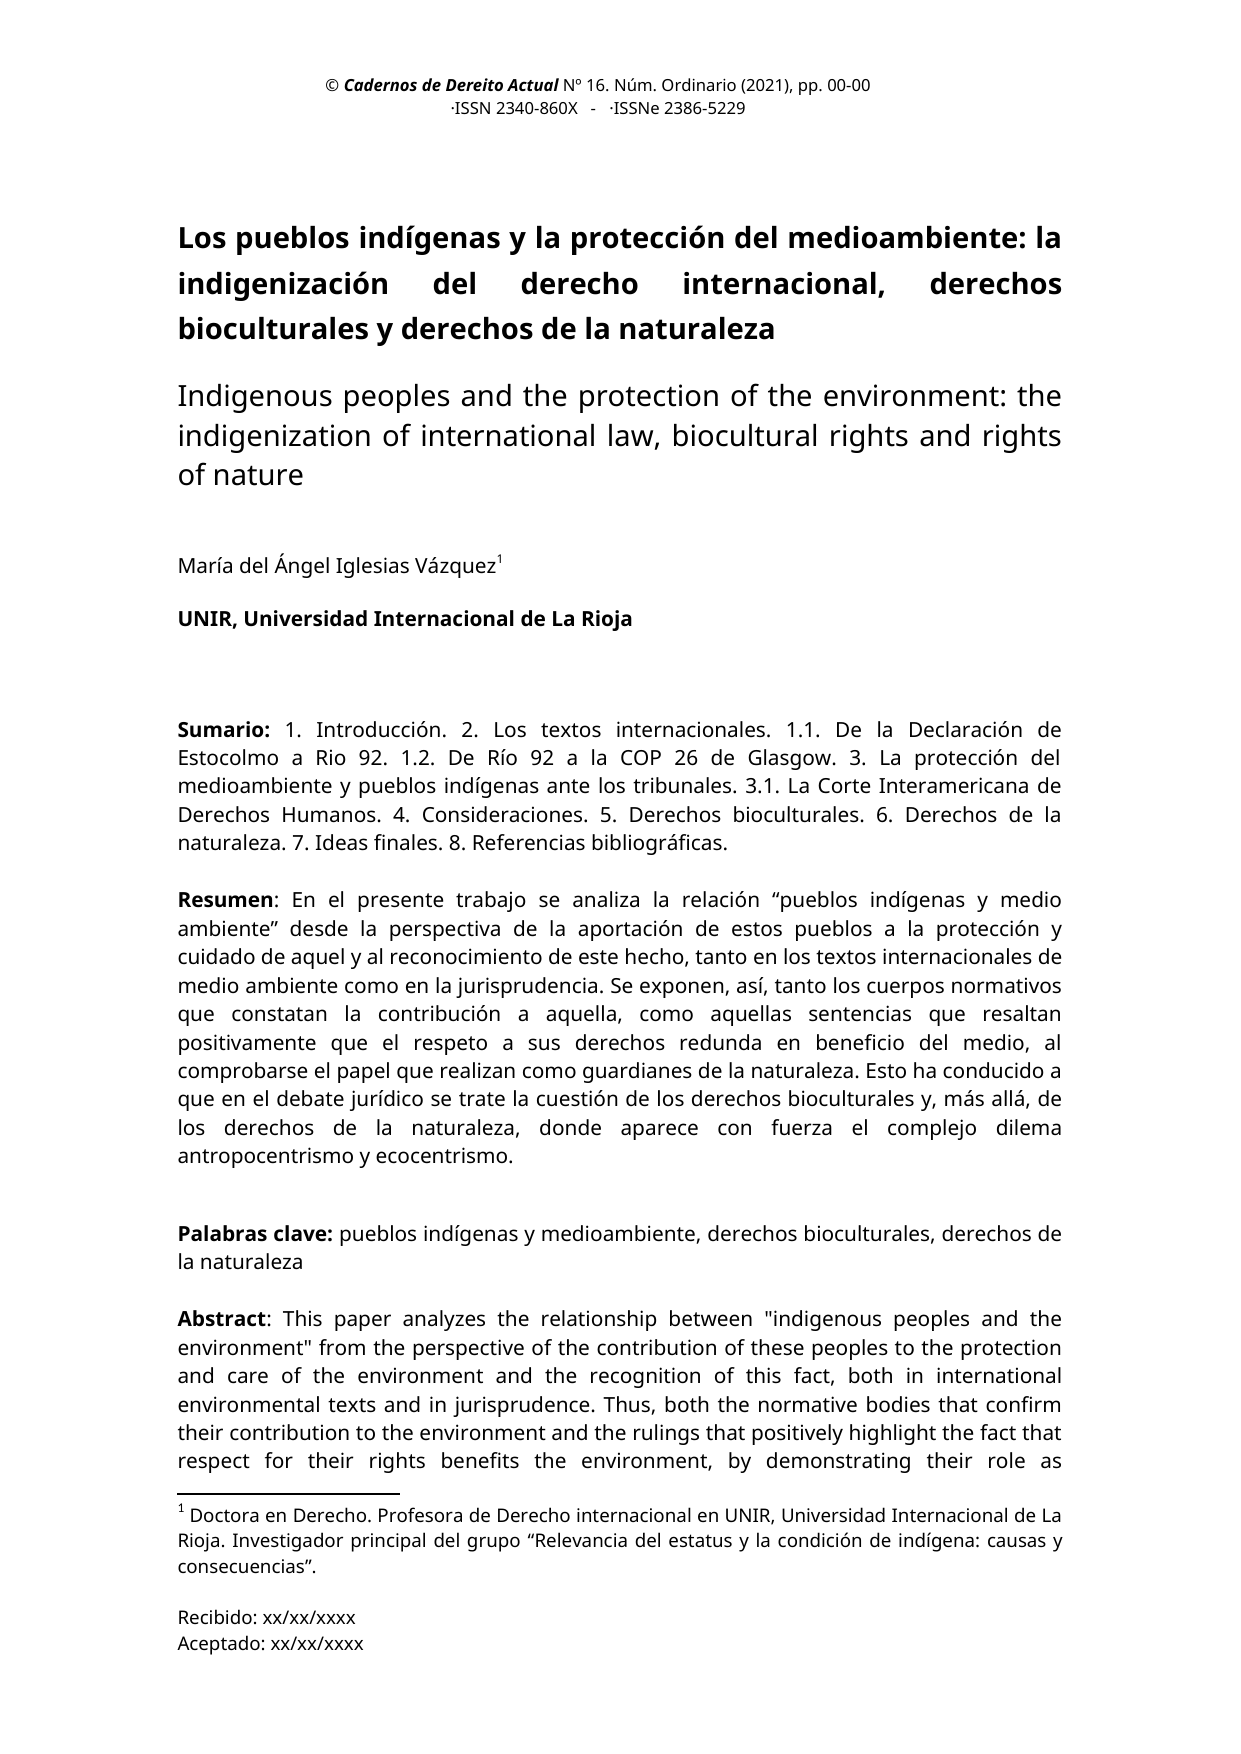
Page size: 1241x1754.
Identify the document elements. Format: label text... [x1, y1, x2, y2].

text Sumario: 1. Introducción. 2. Los textos internacionales. 1.1. De la Declaración de Estocolmo a Rio 92. 1.2. De Río 92 a la COP 26 de Glasgow. 3. La protección del medioambiente y pueblos indígenas ante los tribunales. 3.1. La Corte Interamericana de Derechos Humanos. 4. Consideraciones. 5. Derechos bioculturales. 6. Derechos de la naturaleza. 7. Ideas finales. 8. Referencias bibliográficas. [177, 715, 1063, 857]
text Palabras clave: pueblos indígenas y medioambiente, derechos bioculturales, derechos de la naturaleza [177, 1219, 1063, 1276]
text UNIR, Universidad Internacional de La Rioja [177, 604, 1063, 633]
text Los pueblos indígenas y la protección del medioambiente: la indigenización del derecho internacional, derechos bioculturales y derechos de la naturaleza [177, 217, 1063, 348]
text Resumen: En el presente trabajo se analiza la relación “pueblos indígenas y medio ambiente” desde la perspectiva de la aportación de estos pueblos a la protección y cuidado de aquel y al reconocimiento de este hecho, tanto en los textos internacionales de medio ambiente como en la jurisprudencia. Se exponen, así, tanto los cuerpos normativos que constatan la contribución a aquella, como aquellas sentencias que resaltan positivamente que el respeto a sus derechos redunda en beneficio del medio, al comprobarse el papel que realizan como guardianes de la naturaleza. Esto ha conducido a que en el debate jurídico se trate la cuestión de los derechos bioculturales y, más allá, de los derechos de la naturaleza, donde aparece con fuerza el complejo dilema antropocentrismo y ecocentrismo. [177, 885, 1063, 1170]
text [177, 1304, 1063, 1475]
text María del Ángel Iglesias Vázquez [177, 551, 1063, 579]
text Indigenous peoples and the protection of the environment: the indigenization of international law, biocultural rights and rights of nature [177, 375, 1063, 494]
